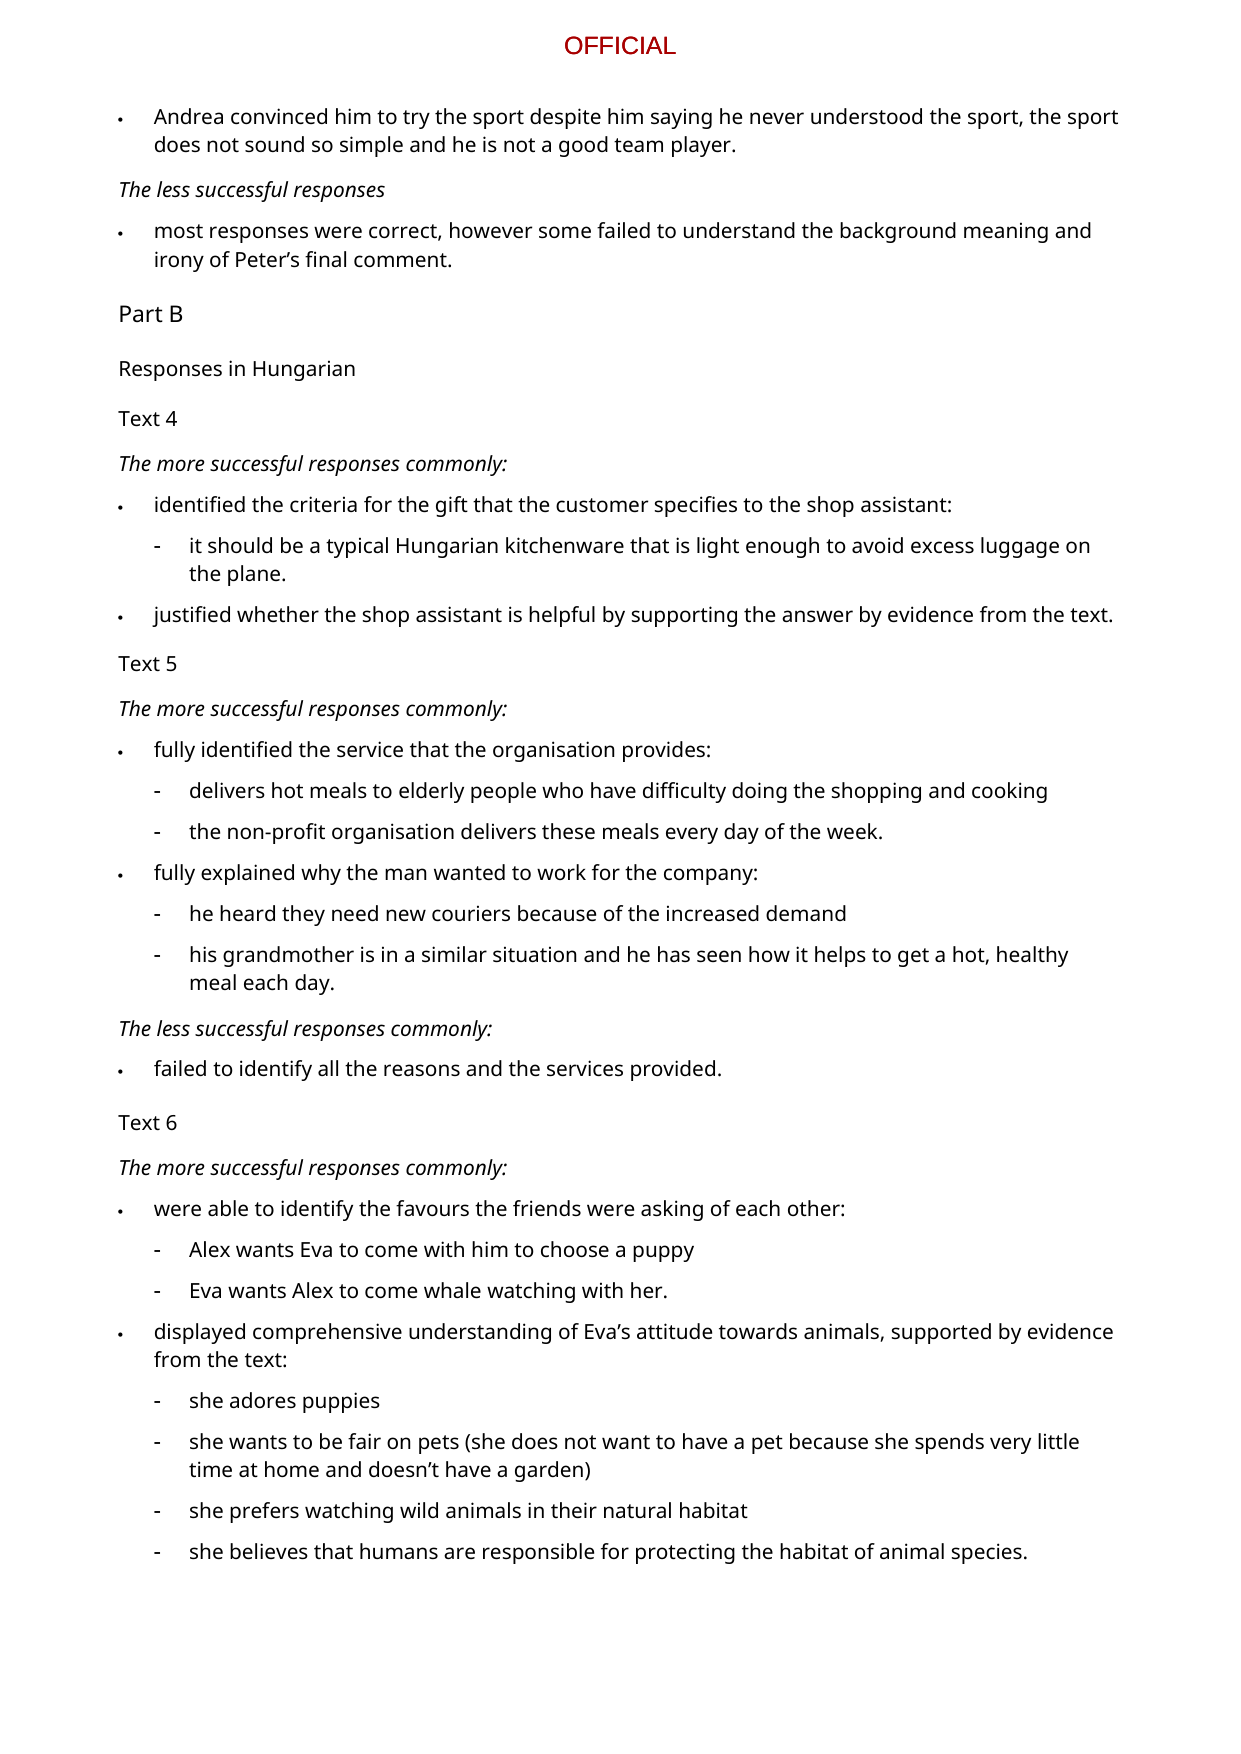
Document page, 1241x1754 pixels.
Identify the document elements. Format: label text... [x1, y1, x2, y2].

text The less successful responses commonly: [118, 1014, 1122, 1042]
text Text 4 [118, 404, 1122, 432]
text failed to identify all the reasons and the services provided. [118, 1054, 1122, 1083]
subtitle Responses in Hungarian [118, 354, 1122, 383]
text justified whether the shop assistant is helpful by supporting the answer by evidence from the text. [118, 600, 1122, 628]
text The more successful responses commonly: [118, 449, 1122, 477]
text The less successful responses [118, 175, 1122, 204]
text his grandmother is in a similar situation and he has seen how it helps to get a hot, healthy meal each day. [153, 940, 1122, 997]
text the non-profit organisation delivers these meals every day of the week. [153, 817, 1122, 846]
text The more successful responses commonly: [118, 694, 1122, 723]
text Alex wants Eva to come with him to choose a puppy [153, 1235, 1122, 1263]
text Andrea convinced him to try the sport despite him saying he never understood the sport, the sport does not sound so simple and he is not a good team player. [118, 102, 1122, 159]
text The more successful responses commonly: [118, 1153, 1122, 1182]
text she prefers watching wild animals in their natural habitat [153, 1497, 1122, 1525]
text delivers hot meals to elderly people who have difficulty doing the shopping and cooking [153, 776, 1122, 805]
text he heard they need new couriers because of the increased demand [153, 899, 1122, 928]
text most responses were correct, however some failed to understand the background meaning and irony of Peter’s final comment. [118, 216, 1122, 273]
text displayed comprehensive understanding of Eva’s attitude towards animals, supported by evidence from the text: [118, 1317, 1122, 1374]
text were able to identify the favours the friends were asking of each other: [118, 1194, 1122, 1222]
text fully identified the service that the organisation provides: [118, 735, 1122, 764]
text it should be a typical Hungarian kitchenware that is light enough to avoid excess luggage on the plane. [153, 531, 1122, 588]
text identified the criteria for the gift that the customer specifies to the shop assistant: [118, 490, 1122, 518]
text Eva wants Alex to come whale watching with her. [153, 1276, 1122, 1304]
subtitle Text 6 [118, 1108, 1122, 1136]
subtitle Part B [118, 298, 1122, 329]
text Text 5 [118, 649, 1122, 678]
text she wants to be fair on pets (she does not want to have a pet because she spends very little time at home and doesn’t have a garden) [153, 1427, 1122, 1484]
text she adores puppies [153, 1386, 1122, 1415]
text she believes that humans are responsible for protecting the habitat of animal species. [153, 1537, 1122, 1566]
text fully explained why the man wanted to work for the company: [118, 858, 1122, 887]
